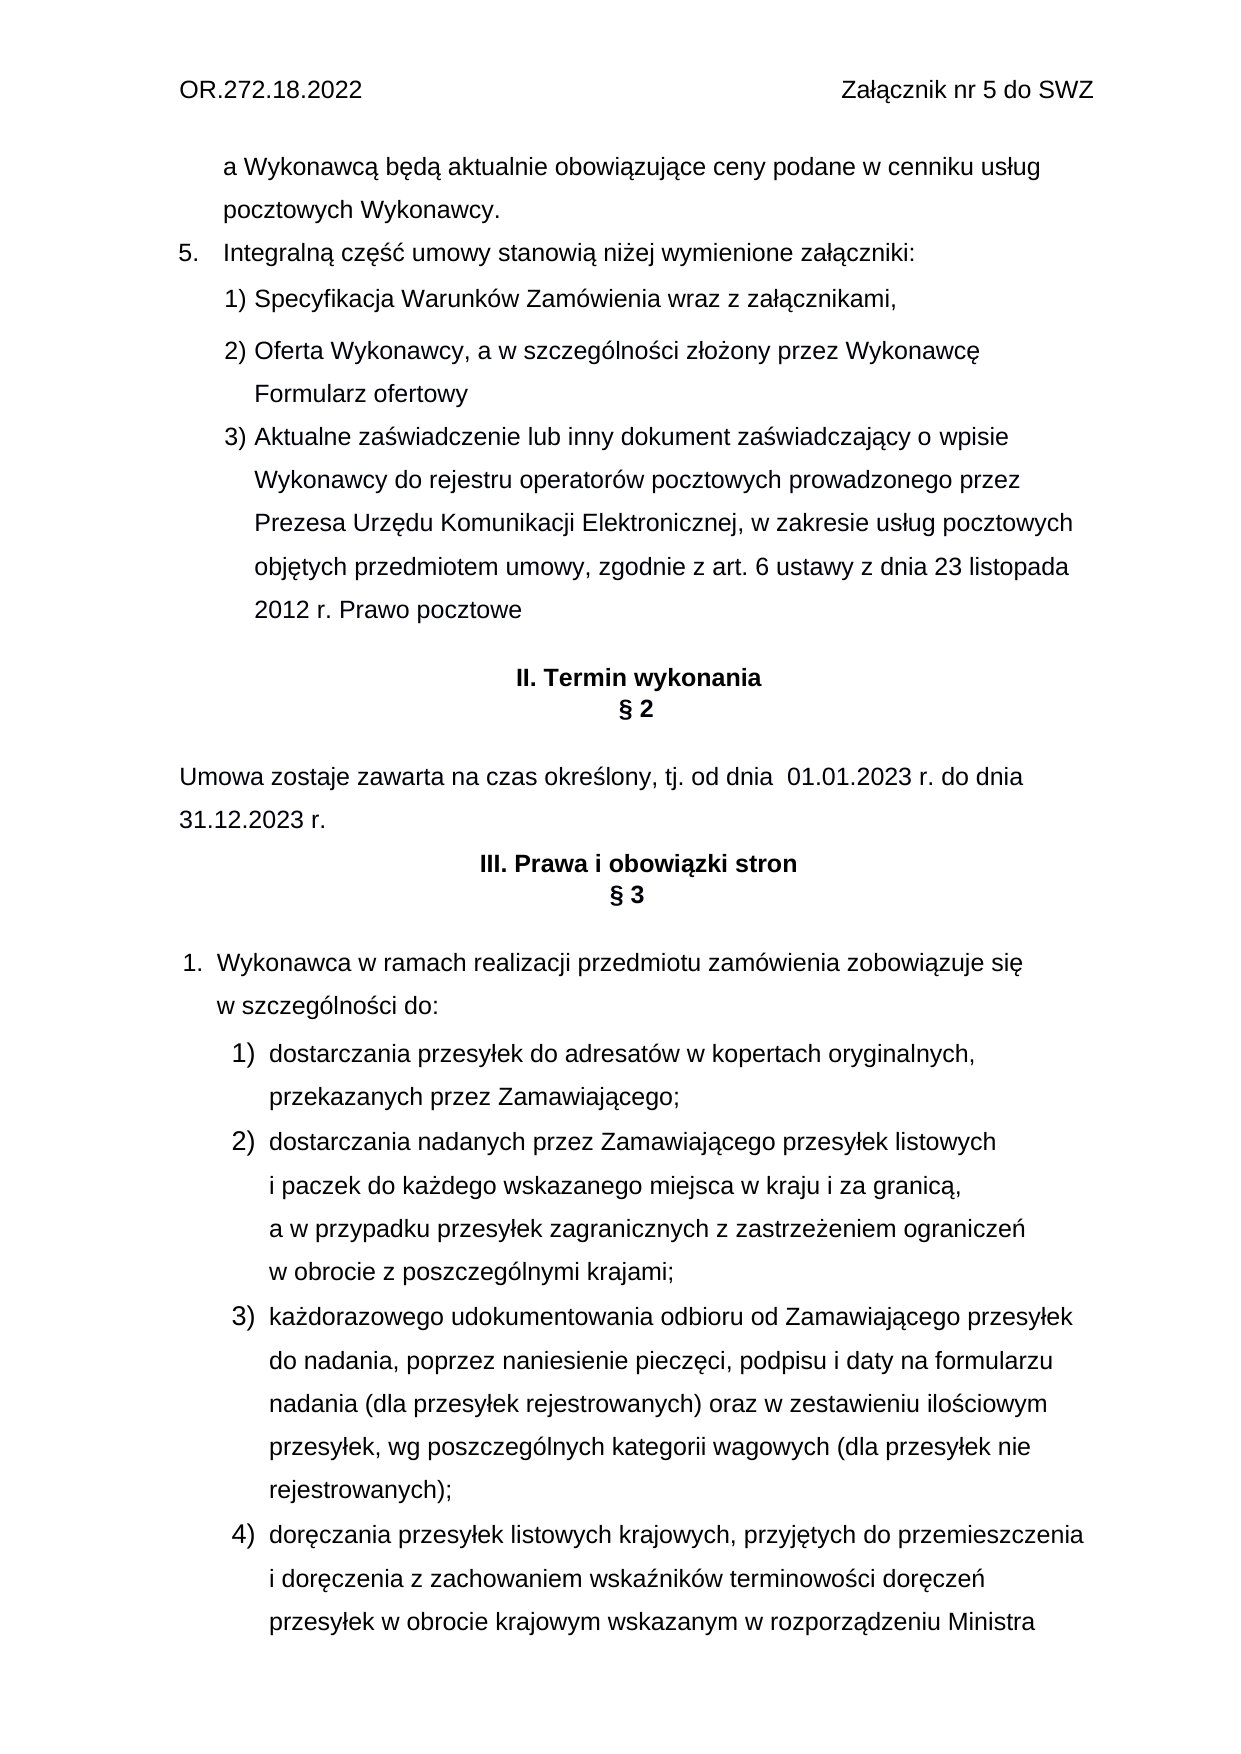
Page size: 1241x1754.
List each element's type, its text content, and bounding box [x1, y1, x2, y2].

list Specyfikacja Warunków Zamówienia wraz z załącznikami, [224, 284, 1099, 312]
list Wykonawca w ramach realizacji przedmiotu zamówienia zobowiązuje się w szczególności do: [182, 948, 1093, 1020]
list dostarczania nadanych przez Zamawiającego przesyłek listowych i paczek do każdego wskazanego miejsca w kraju i za granicą, a w przypadku przesyłek zagranicznych z zastrzeżeniem ograniczeń w obrocie z poszczególnymi krajami; [231, 1125, 1093, 1286]
text Umowa zostaje zawarta na czas określony, tj. od dnia 01.01.2023 r. do dnia 31.12.2023 r. [179, 762, 1093, 834]
list Integralną część umowy stanowią niżej wymienione załączniki: [178, 238, 1093, 267]
list Oferta Wykonawcy, a w szczególności złożony przez Wykonawcę Formularz ofertowy [224, 336, 1099, 408]
text § 2 [179, 694, 1093, 723]
list każdorazowego udokumentowania odbioru od Zamawiającego przesyłek do nadania, poprzez naniesienie pieczęci, podpisu i daty na formularzu nadania (dla przesyłek rejestrowanych) oraz w zestawieniu ilościowym przesyłek, wg poszczególnych kategorii wagowych (dla przesyłek nie rejestrowanych); [231, 1300, 1093, 1504]
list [178, 152, 1093, 224]
list dostarczania przesyłek do adresatów w kopertach oryginalnych, przekazanych przez Zamawiającego; [231, 1037, 1093, 1111]
subtitle II. Termin wykonania [178, 663, 1099, 692]
text § 3 [609, 880, 811, 908]
list Aktualne zaświadczenie lub inny dokument zaświadczający o wpisie Wykonawcy do rejestru operatorów pocztowych prowadzonego przez Prezesa Urzędu Komunikacji Elektronicznej, w zakresie usług pocztowych objętych przedmiotem umowy, zgodnie z art. 6 ustawy z dnia 23 listopada 2012 r. Prawo pocztowe [224, 422, 1099, 623]
subtitle III. Prawa i obowiązki stron [178, 849, 1099, 877]
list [231, 1518, 1093, 1636]
